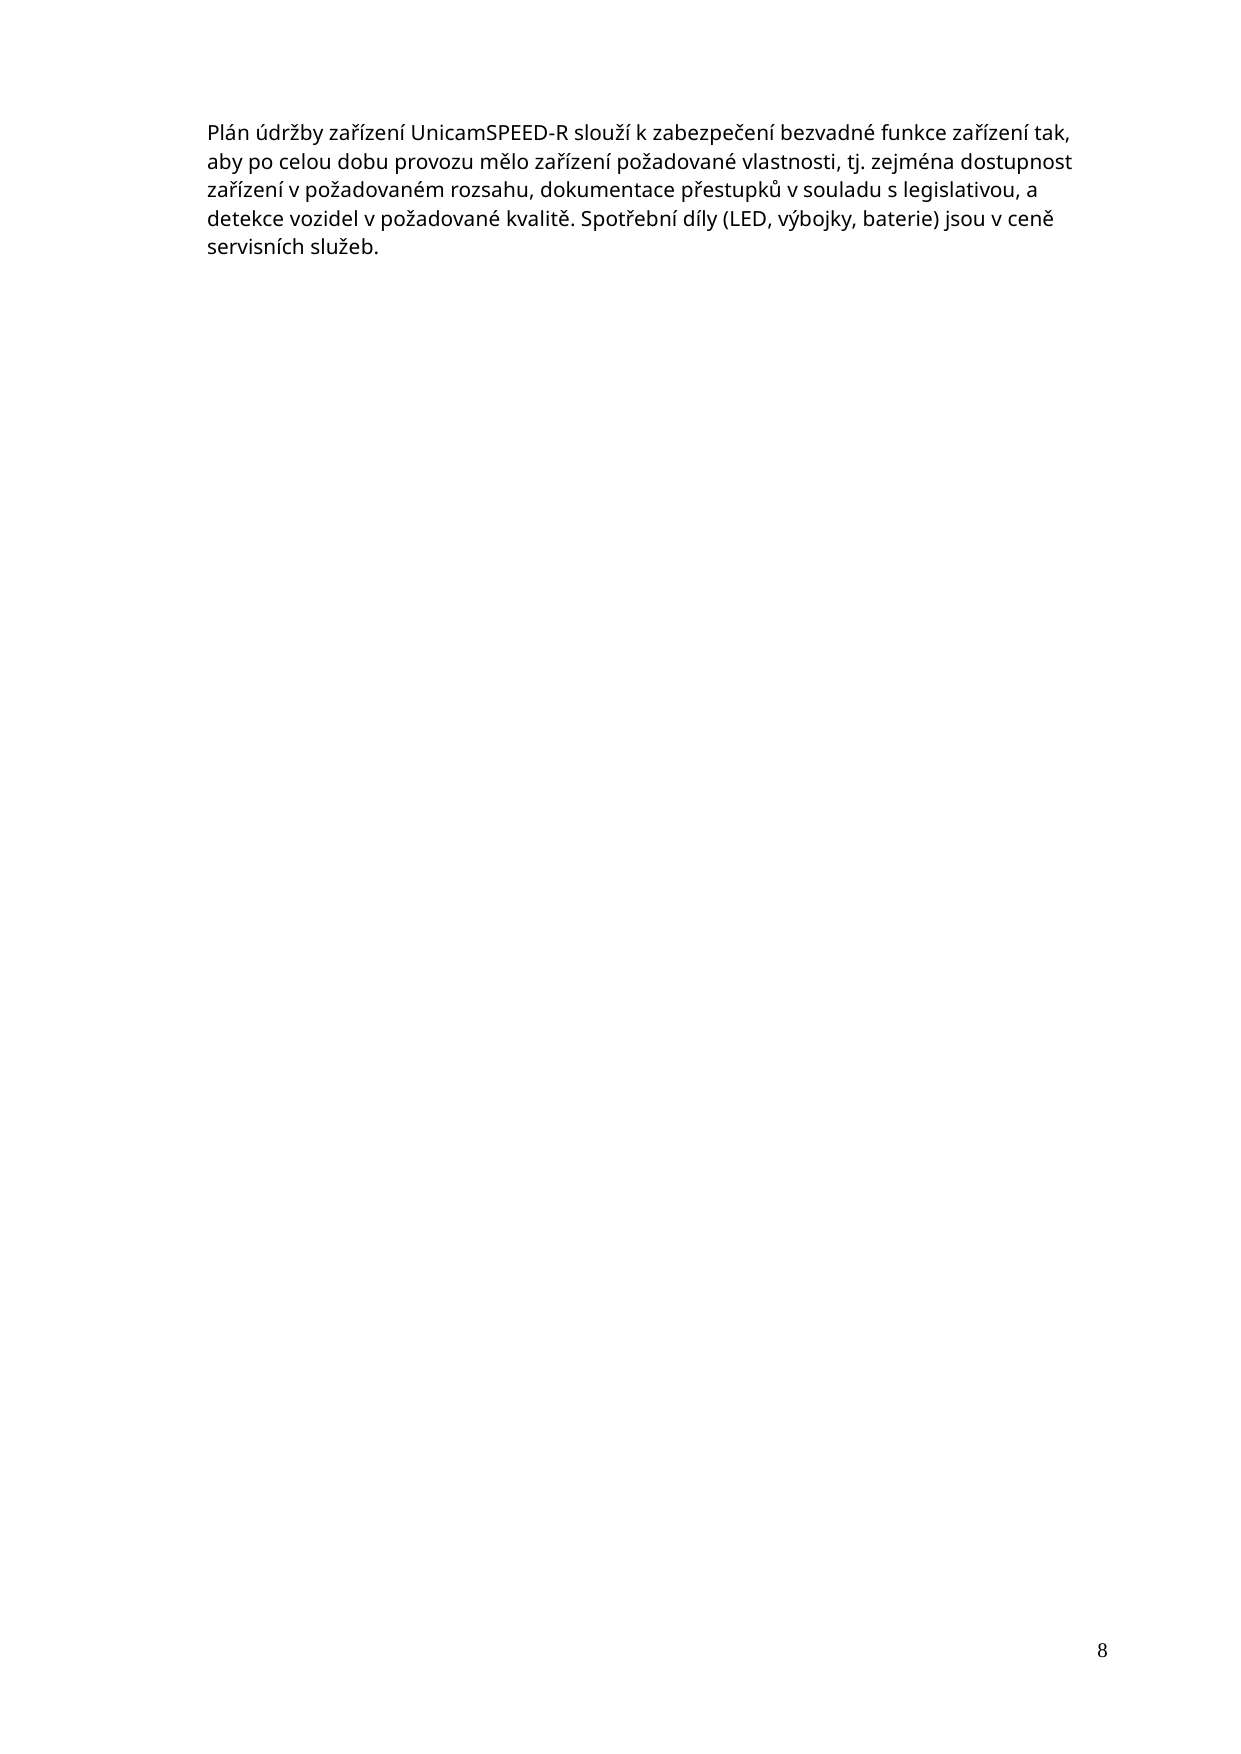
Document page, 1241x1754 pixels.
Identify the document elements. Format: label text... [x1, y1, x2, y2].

text Plán údržby zařízení UnicamSPEED-R slouží k zabezpečení bezvadné funkce zařízení tak, aby po celou dobu provozu mělo zařízení požadované vlastnosti, tj. zejména dostupnost zařízení v požadovaném rozsahu, dokumentace přestupků v souladu s legislativou, a detekce vozidel v požadované kvalitě. Spotřební díly (LED, výbojky, baterie) jsou v ceně servisních služeb. [207, 118, 1107, 261]
